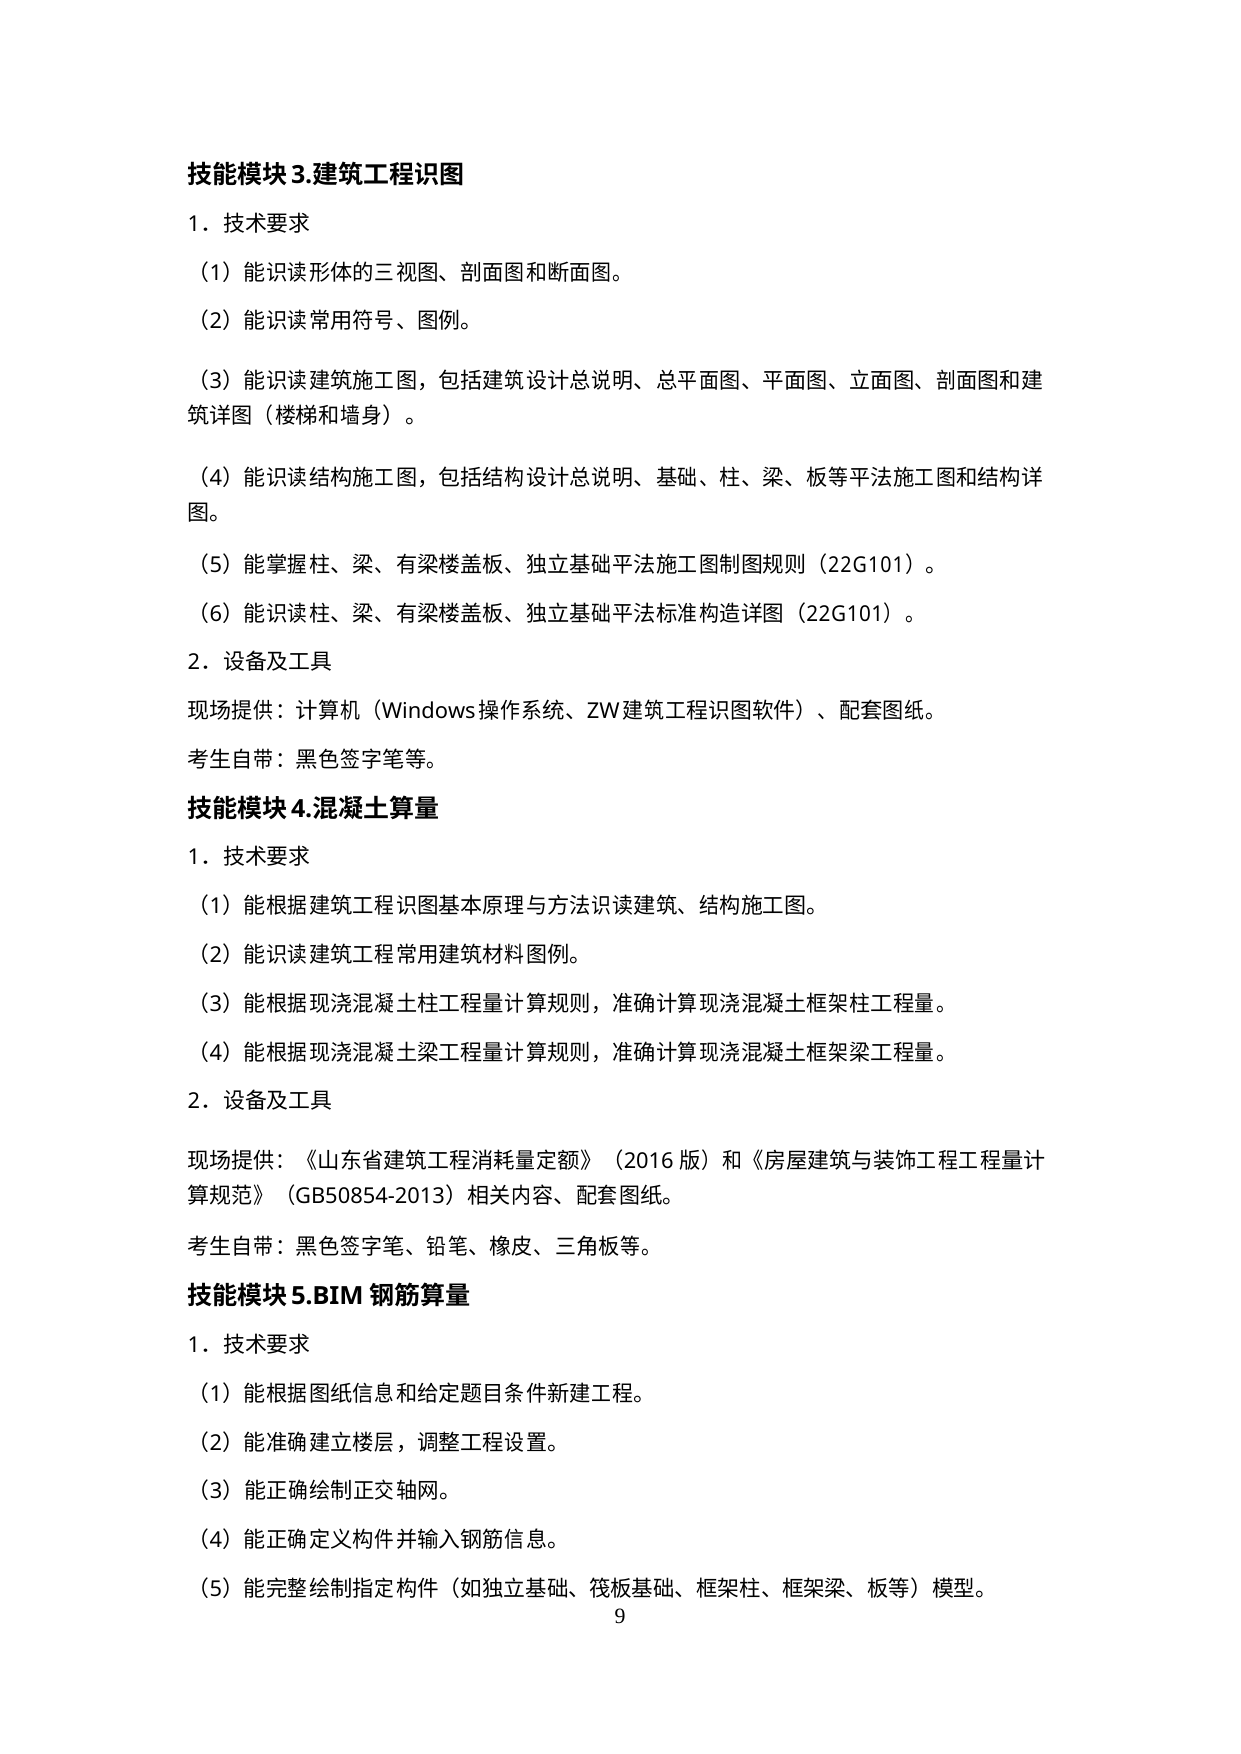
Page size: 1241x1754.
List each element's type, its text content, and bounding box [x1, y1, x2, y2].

text 2．设备及工具 [187, 652, 1064, 674]
text 1．技术要求 [187, 214, 1064, 236]
list 能识读结构施工图，包括结构设计总说明、基础、柱、梁、板等平法施工图和结构详 图。 [187, 457, 1064, 528]
list 能根据建筑工程识图基本原理与方法识读建筑、结构施工图。 [187, 896, 1064, 918]
text 现场提供：计算机（Windows 操作系统、ZW 建筑工程识图软件）、配套图纸。 [187, 701, 1064, 723]
text 技能模块 4.混凝土算量 [187, 797, 1064, 822]
text 9 [614, 1604, 1064, 1628]
text 现场提供：《山东省建筑工程消耗量定额》（2016 版）和《房屋建筑与装饰工程工程量计 算规范》（GB50854-2013）相关内容、配套图纸。 [187, 1140, 1064, 1211]
list 能识读建筑施工图，包括建筑设计总说明、总平面图、平面图、立面图、剖面图和建 筑详图（楼梯和墙身）。 [187, 360, 1064, 431]
list 能根据现浇混凝土柱工程量计算规则，准确计算现浇混凝土框架柱工程量。 [187, 993, 1064, 1016]
text 技能模块 5.BIM 钢筋算量 [187, 1284, 1064, 1309]
list 能正确定义构件并输入钢筋信息。 [187, 1530, 1064, 1552]
list 能完整绘制指定构件（如独立基础、筏板基础、框架柱、框架梁、板等）模型。 [187, 1579, 1064, 1601]
text 考生自带：黑色签字笔、铅笔、橡皮、三角板等。 [187, 1237, 1064, 1259]
list 能根据现浇混凝土梁工程量计算规则，准确计算现浇混凝土框架梁工程量。 [187, 1042, 1064, 1064]
list 能识读形体的三视图、剖面图和断面图。 [187, 262, 1064, 284]
list 能识读柱、梁、有梁楼盖板、独立基础平法标准构造详图（22G101）。 [187, 603, 1064, 626]
text 1．技术要求 [187, 847, 1064, 869]
list 能根据图纸信息和给定题目条件新建工程。 [187, 1383, 1064, 1406]
list 能准确建立楼层，调整工程设置。 [187, 1432, 1064, 1454]
list 能识读建筑工程常用建筑材料图例。 [187, 945, 1064, 967]
list 能正确绘制正交轴网。 [187, 1481, 1064, 1503]
text 技能模块 3.建筑工程识图 [187, 163, 1064, 188]
text 1．技术要求 [187, 1335, 1064, 1357]
list 能识读常用符号、图例。 [187, 311, 1064, 333]
text 考生自带：黑色签字笔等。 [187, 750, 1064, 772]
list 能掌握柱、梁、有梁楼盖板、独立基础平法施工图制图规则（22G101）。 [187, 555, 1064, 577]
text 2．设备及工具 [187, 1091, 1064, 1113]
